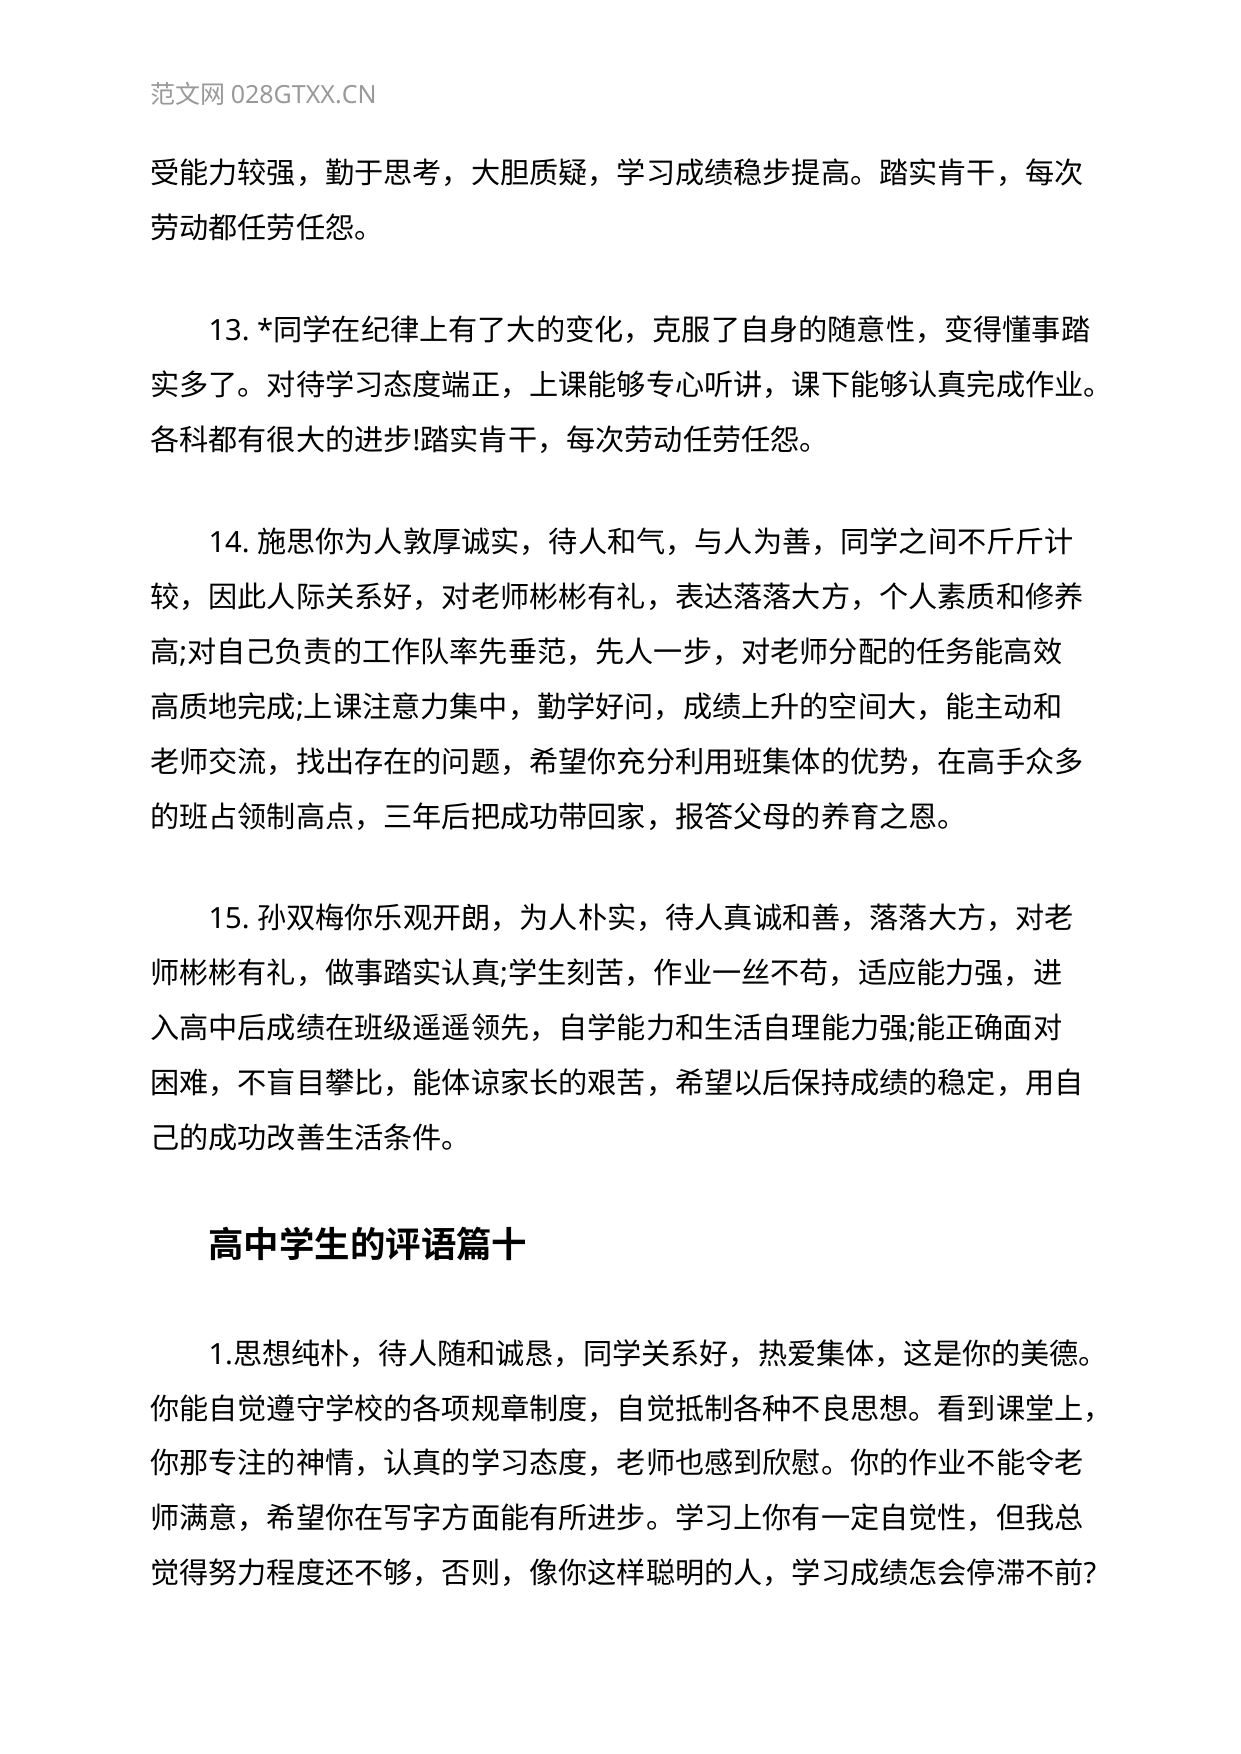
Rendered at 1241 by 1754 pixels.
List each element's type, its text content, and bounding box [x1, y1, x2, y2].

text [150, 1330, 1090, 1592]
text 高中学生的评语篇十 [150, 1217, 1090, 1268]
text 13. *同学在纪律上有了大的变化，克服了自身的随意性，变得懂事踏实多了。对待学习态度端正，上课能够专心听讲，课下能够认真完成作业。各科都有很大的进步!踏实肯干，每次劳动任劳任怨。 [150, 307, 1090, 459]
text 14. 施思你为人敦厚诚实，待人和气，与人为善，同学之间不斤斤计较，因此人际关系好，对老师彬彬有礼，表达落落大方，个人素质和修养高;对自己负责的工作队率先垂范，先人一步，对老师分配的任务能高效高质地完成;上课注意力集中，勤学好问，成绩上升的空间大，能主动和老师交流，找出存在的问题，希望你充分利用班集体的优势，在高手众多的班占领制高点，三年后把成功带回家，报答父母的养育之恩。 [150, 518, 1090, 836]
text 15. 孙双梅你乐观开朗，为人朴实，待人真诚和善，落落大方，对老师彬彬有礼，做事踏实认真;学生刻苦，作业一丝不苟，适应能力强，进入高中后成绩在班级遥遥领先，自学能力和生活自理能力强;能正确面对困难，不盲目攀比，能体谅家长的艰苦，希望以后保持成绩的稳定，用自己的成功改善生活条件。 [150, 895, 1090, 1157]
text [150, 150, 1090, 247]
